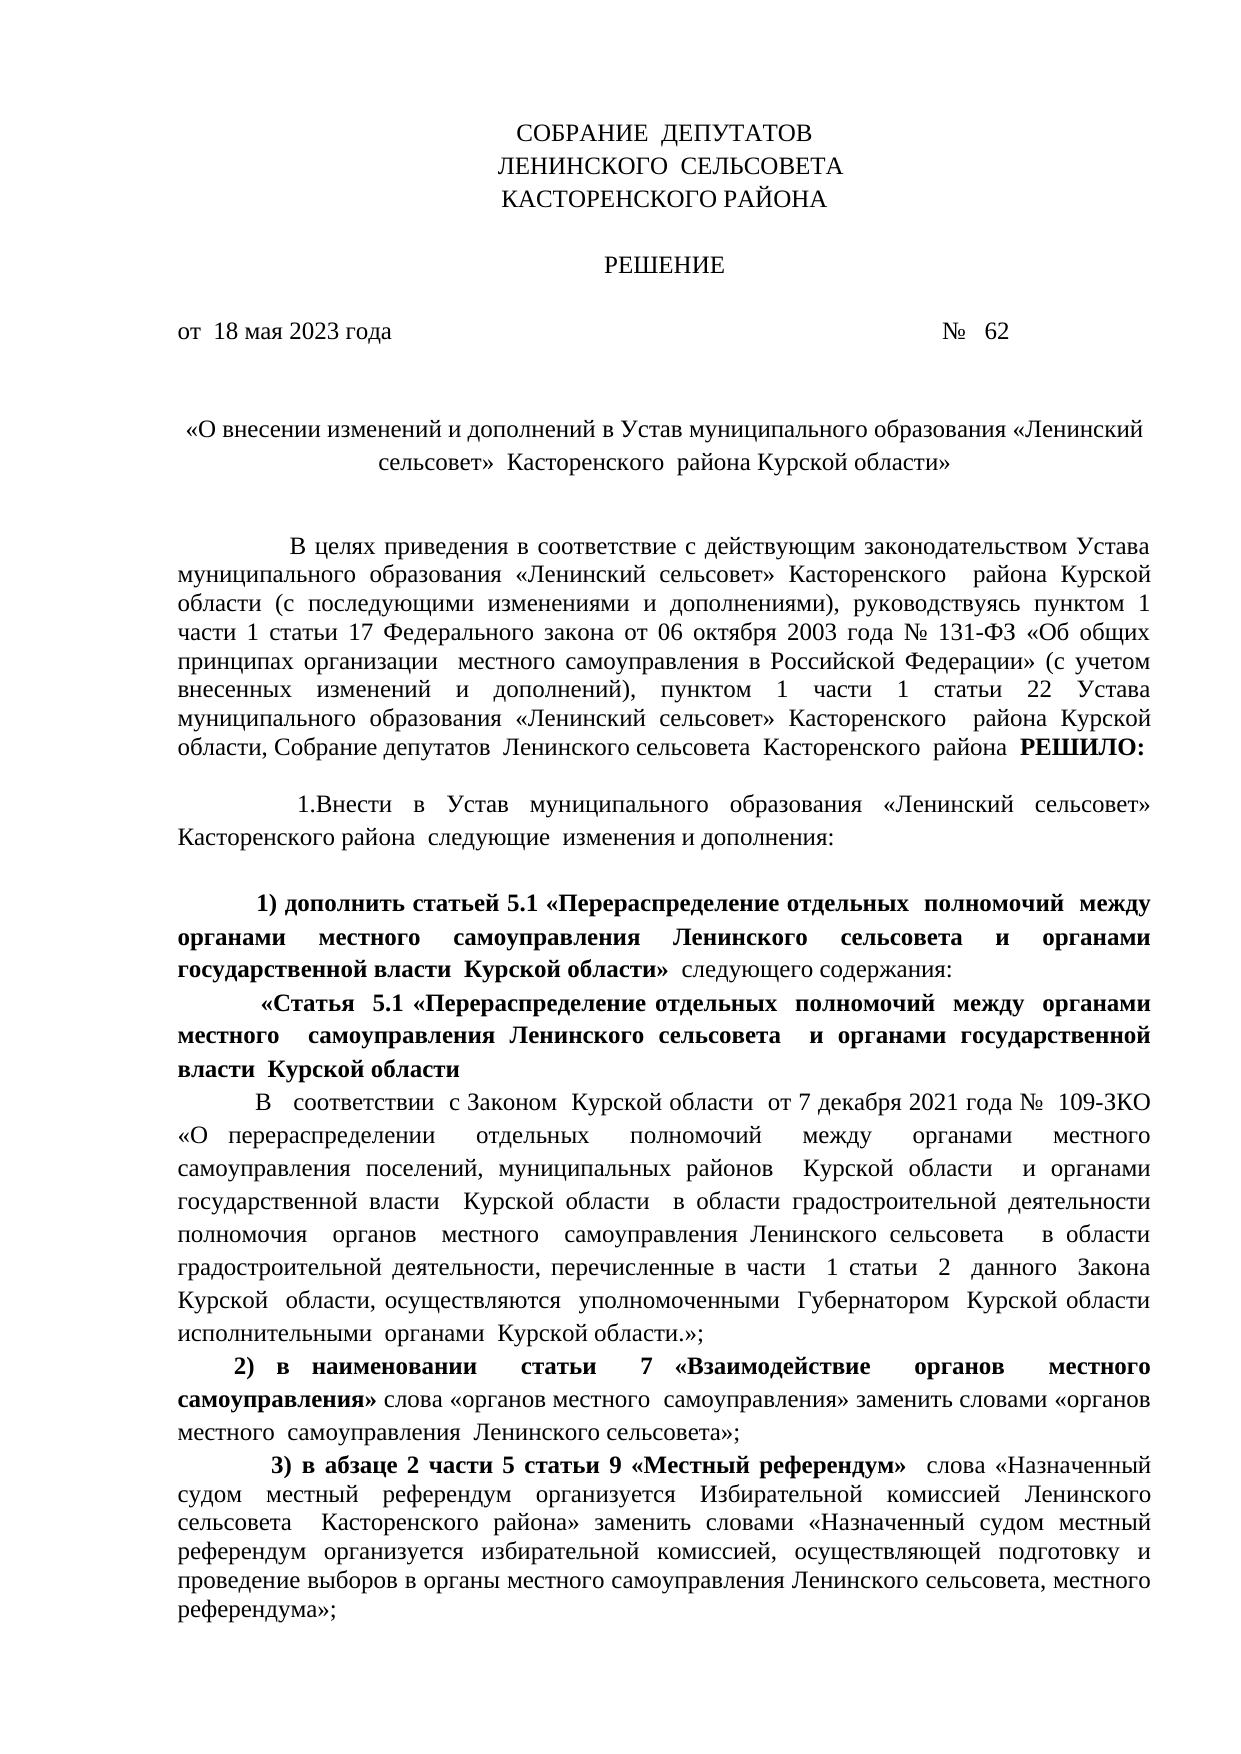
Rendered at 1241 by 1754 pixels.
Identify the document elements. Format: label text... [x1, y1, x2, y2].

text 1) дополнить статьей 5.1 «Перераспределение отдельных полномочий между органами местного самоуправления Ленинского сельсовета и органами государственной власти Курской области» следующего содержания: [177, 888, 1152, 983]
text СОБРАНИЕ ДЕПУТАТОВ [177, 118, 1152, 147]
text от 18 мая 2023 года № 62 [177, 316, 1152, 345]
text КАСТОРЕНСКОГО РАЙОНА [177, 184, 1152, 213]
text В целях приведения в соответствие с действующим законодательством Устава муниципального образования «Ленинский сельсовет» Касторенского района Курской области (с последующими изменениями и дополнениями), руководствуясь пунктом 1 части 1 статьи 17 Федерального закона от 06 октября 2003 года № 131-ФЗ «Об общих принципах организации местного самоуправления в Российской Федерации» (с учетом внесенных изменений и дополнений), пунктом 1 части 1 статьи 22 Устава муниципального образования «Ленинский сельсовет» Касторенского района Курской области, Собрание депутатов Ленинского сельсовета Касторенского района РЕШИЛО: [177, 531, 1152, 761]
text 1.Внести в Устав муниципального образования «Ленинский сельсовет» Касторенского района следующие изменения и дополнения: [177, 789, 1152, 851]
text В соответствии с Законом Курской области от 7 декабря 2021 года № 109-ЗКО «О перераспределении отдельных полномочий между органами местного самоуправления поселений, муниципальных районов Курской области и органами государственной власти Курской области в области градостроительной деятельности полномочия органов местного самоуправления Ленинского сельсовета в области градостроительной деятельности, перечисленные в части 1 статьи 2 данного Закона Курской области, осуществляются уполномоченными Губернатором Курской области исполнительными органами Курской области.»; [177, 1087, 1152, 1347]
text РЕШЕНИЕ [177, 250, 1152, 279]
text 3) в абзаце 2 части 5 статьи 9 «Местный референдум» слова «Назначенный судом местный референдум организуется Избирательной комиссией Ленинского сельсовета Касторенского района» заменить словами «Назначенный судом местный референдум организуется избирательной комиссией, осуществляющей подготовку и проведение выборов в органы местного самоуправления Ленинского сельсовета, местного референдума»; [177, 1450, 1152, 1622]
text «Статья 5.1 «Перераспределение отдельных полномочий между органами местного самоуправления Ленинского сельсовета и органами государственной власти Курской области [177, 988, 1152, 1082]
text «О внесении изменений и дополнений в Устав муниципального образования «Ленинский сельсовет» Касторенского района Курской области» [177, 414, 1152, 475]
text ЛЕНИНСКОГО СЕЛЬСОВЕТА [177, 151, 1152, 180]
text 2) в наименовании статьи 7 «Взаимодействие органов местного самоуправления» слова «органов местного самоуправления» заменить словами «органов местного самоуправления Ленинского сельсовета»; [177, 1351, 1152, 1446]
